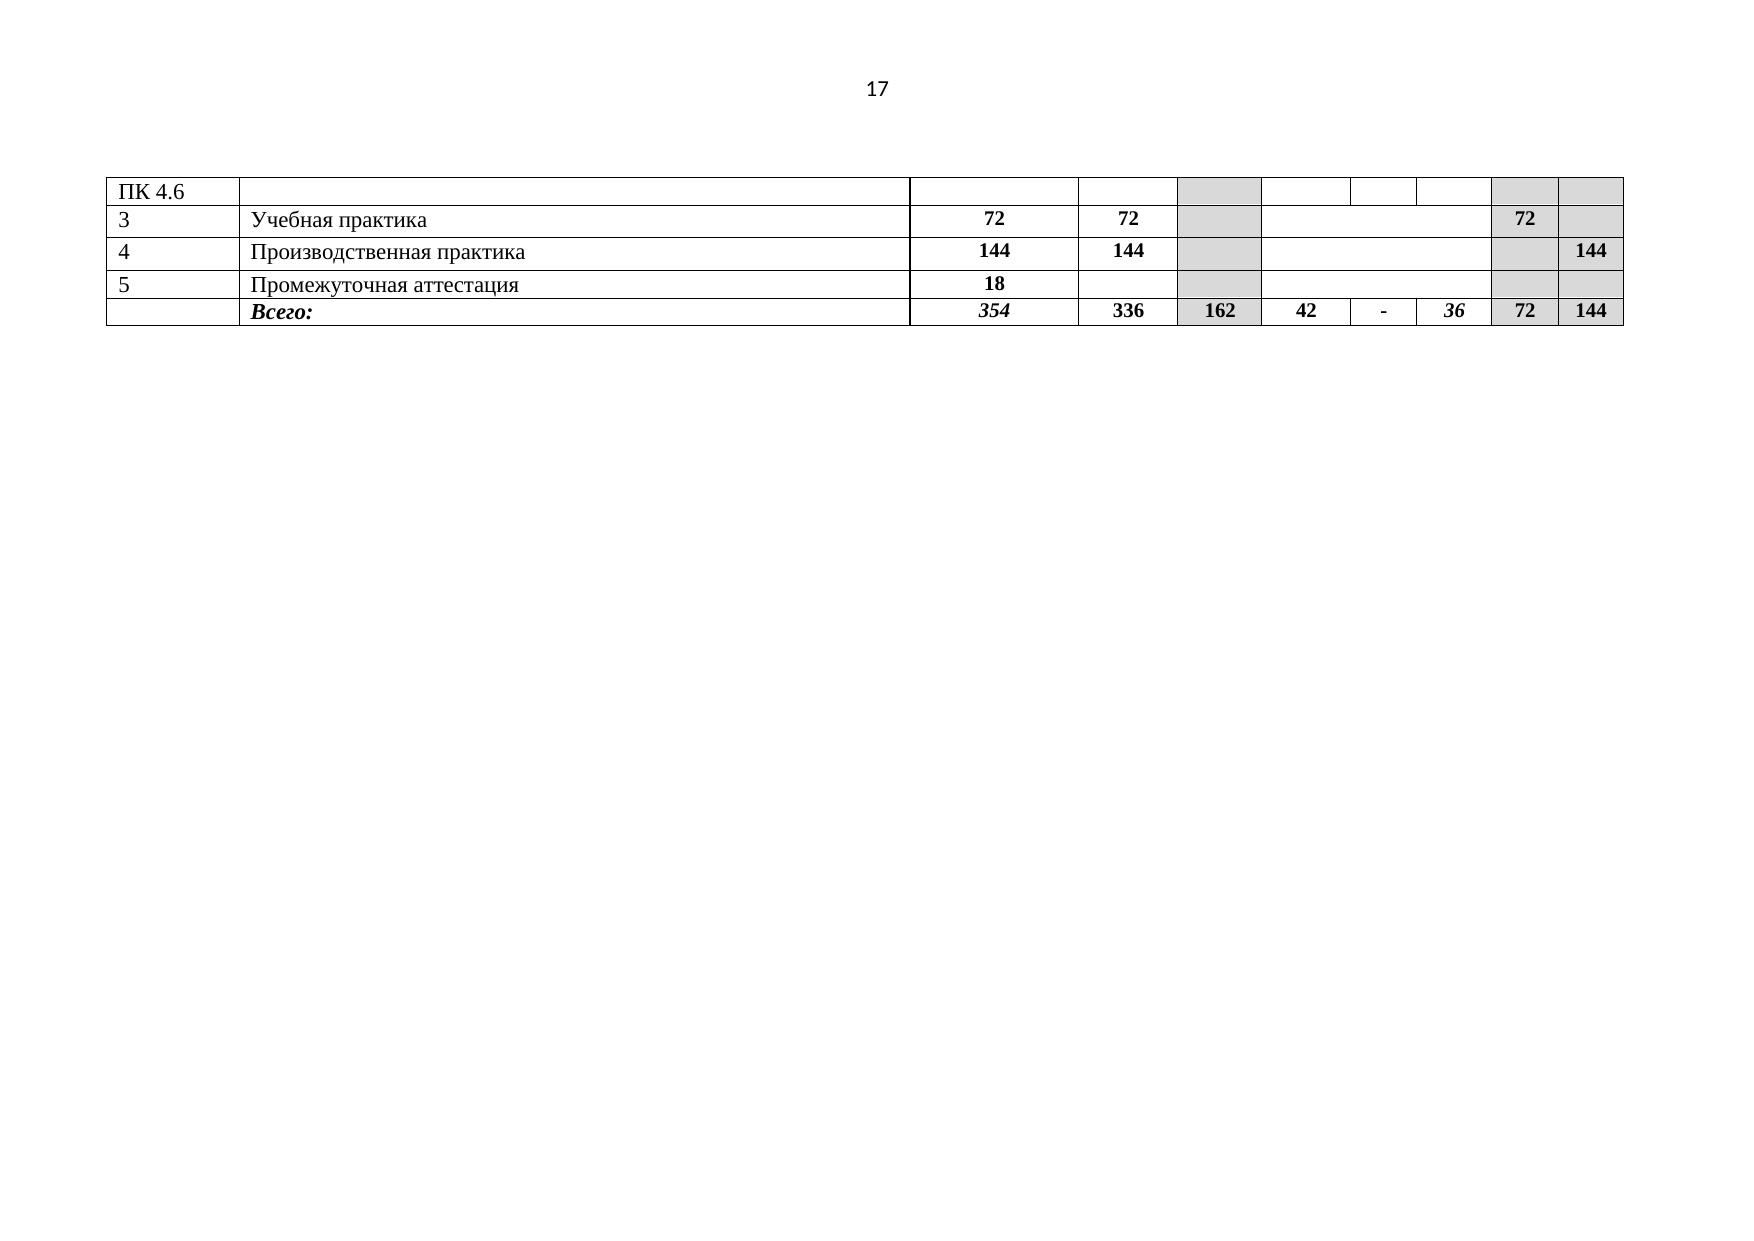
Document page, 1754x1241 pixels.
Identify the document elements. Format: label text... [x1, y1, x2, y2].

table_cell Производственная практика [240, 238, 909, 270]
table_cell 162 [1178, 299, 1261, 325]
table_cell [1492, 271, 1558, 297]
table_cell 354 [911, 299, 1078, 325]
table_cell 78 [911, 178, 1078, 204]
table_cell [1559, 271, 1623, 297]
table_cell [107, 299, 239, 325]
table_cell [107, 178, 239, 204]
table_cell [1492, 238, 1558, 270]
table_cell 18 [911, 271, 1078, 297]
table_cell 18 [1262, 178, 1350, 204]
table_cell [240, 178, 909, 204]
table_cell [1262, 206, 1491, 237]
table_cell [1178, 206, 1261, 237]
table_cell 24 [1417, 178, 1491, 204]
table_cell 144 [1559, 238, 1623, 270]
table_cell [1262, 238, 1491, 270]
table_cell [1492, 178, 1558, 204]
table_cell - [1351, 299, 1416, 325]
table_cell [1079, 271, 1177, 297]
table_cell Учебная практика [240, 206, 909, 237]
table_cell [1559, 206, 1623, 237]
table_cell 4 [107, 238, 239, 270]
table_cell [1262, 271, 1491, 297]
table_cell 72 [911, 206, 1078, 237]
table_cell Всего: [240, 299, 909, 325]
table_cell - [1351, 178, 1416, 204]
table_cell 72 [1492, 299, 1558, 325]
table_cell 336 [1079, 299, 1177, 325]
table_cell 144 [1559, 299, 1623, 325]
table_cell Промежуточная аттестация [240, 271, 909, 297]
table_cell 144 [1079, 238, 1177, 270]
table_cell [1559, 178, 1623, 204]
table_cell 3 [107, 206, 239, 237]
table_cell 144 [911, 238, 1078, 270]
table_cell 42 [1262, 299, 1350, 325]
table_cell 72 [1492, 206, 1558, 237]
table_cell [1178, 271, 1261, 297]
table_cell 78 [1178, 178, 1261, 204]
table_cell 5 [107, 271, 239, 297]
table_cell 60 [1079, 178, 1177, 204]
table_cell 36 [1417, 299, 1491, 325]
table_cell [1178, 238, 1261, 270]
table_cell 72 [1079, 206, 1177, 237]
